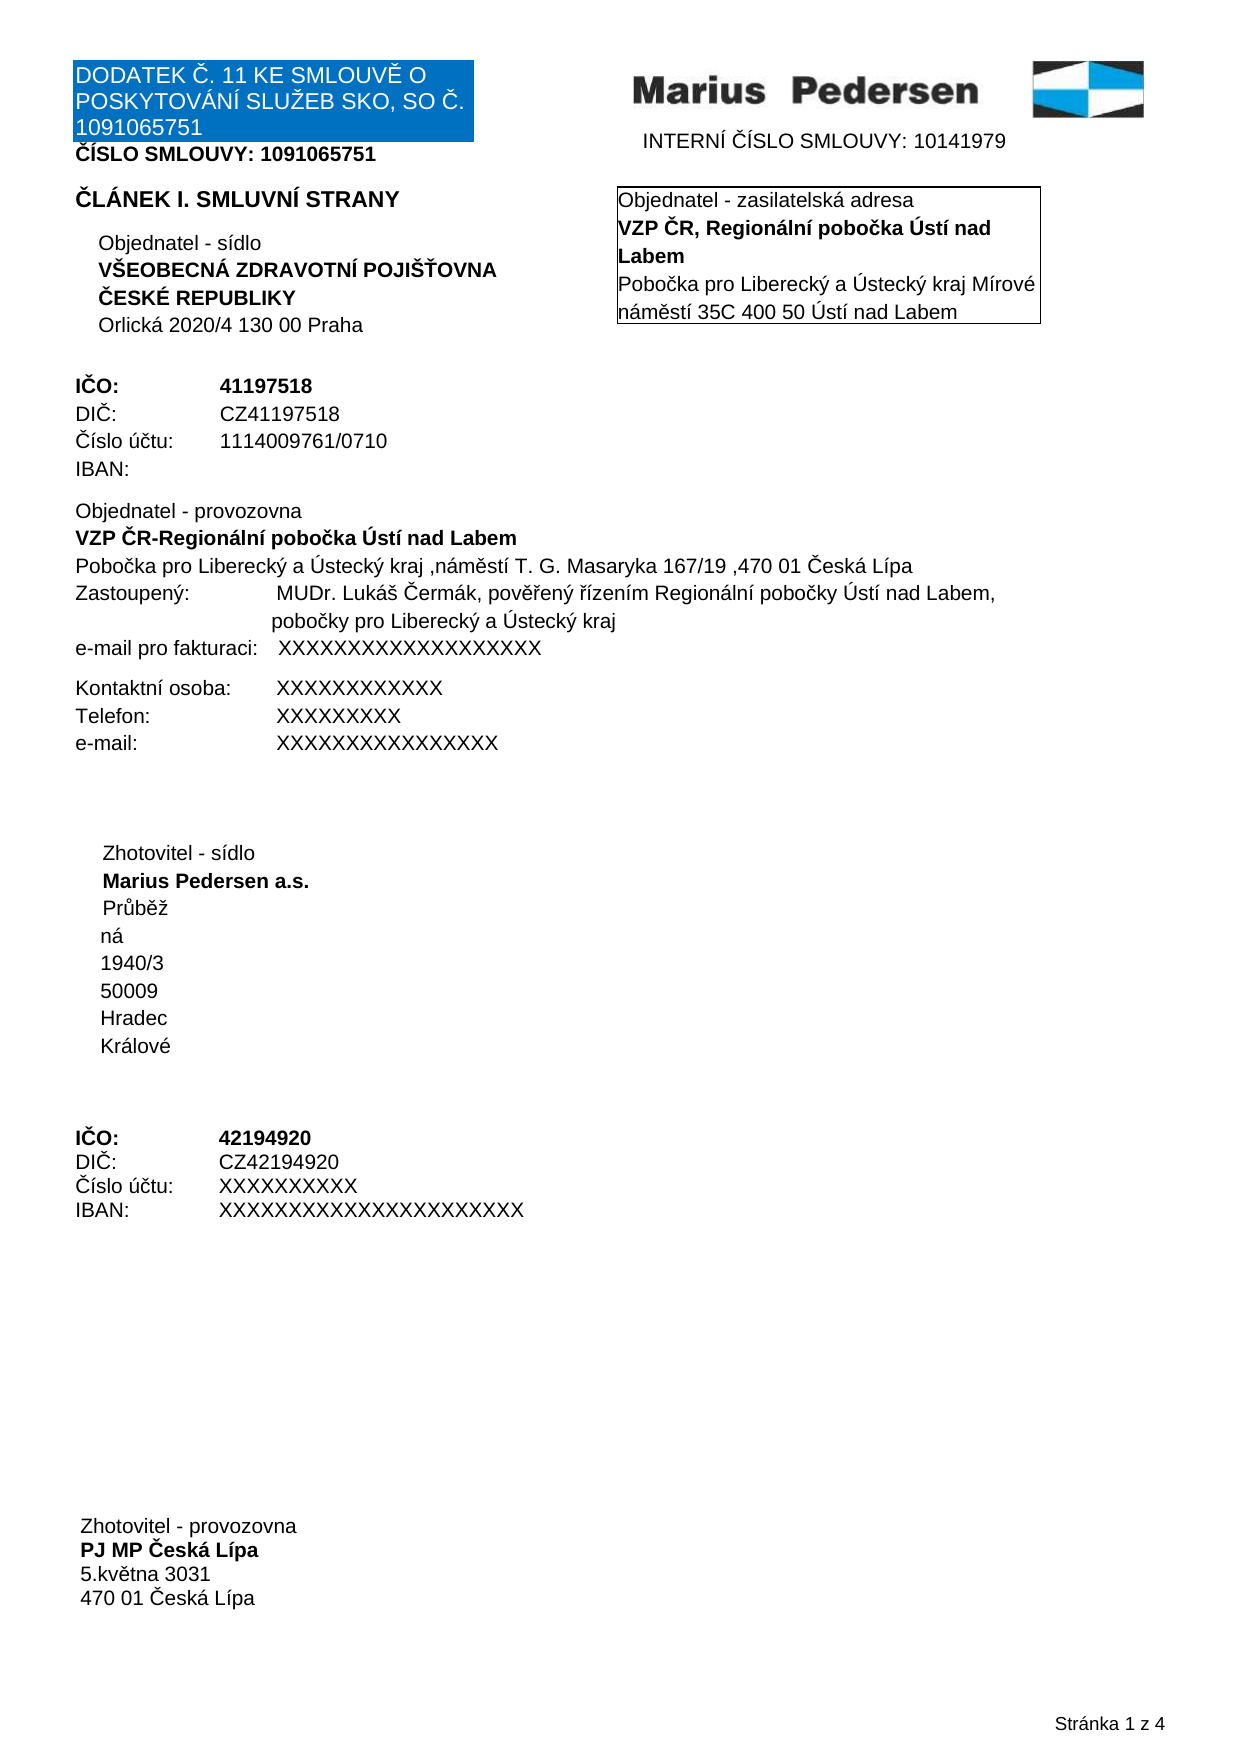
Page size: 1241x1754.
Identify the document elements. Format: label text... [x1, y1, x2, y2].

text pobočky pro Liberecký a Ústecký kraj [75, 608, 1040, 632]
text IBAN: XXXXXXXXXXXXXXXXXXXXXX [75, 1197, 1040, 1221]
text Telefon: XXXXXXXXX [75, 703, 1040, 727]
text Orlická 2020/4 130 00 Praha [98, 313, 498, 337]
text Číslo účtu: 1114009761/0710 [75, 429, 1040, 453]
text INTERNÍ ČÍSLO SMLOUVY: 10141979 [642, 119, 1040, 153]
text Objednatel - sídlo [98, 231, 498, 254]
text Pobočka pro Liberecký a Ústecký kraj ,náměstí T. G. Masaryka 167/19 ,470 01 Česká Lípa [75, 553, 951, 577]
text Pobočka pro Liberecký a Ústecký kraj Mírové náměstí 35C 400 50 Ústí nad Labem [618, 271, 1040, 323]
text e-mail pro fakturaci: XXXXXXXXXXXXXXXXXXX [75, 636, 1040, 660]
picture [631, 60, 1144, 119]
text Průběžná 1940/3 50009 Hradec Králové [100, 896, 180, 1057]
text Marius Pedersen a.s. [100, 868, 1040, 892]
text DODATEK Č. 11 KE SMLOUVĚ O POSKYTOVÁNÍ SLUŽEB SKO, SO Č. 1091065751 [75, 62, 473, 141]
text Zastoupený: MUDr. Lukáš Čermák, pověřený řízením Regionální pobočky Ústí nad Labem, [75, 581, 1040, 605]
text Kontaktní osoba: XXXXXXXXXXXX [75, 676, 1040, 700]
text DIČ: CZ41197518 [75, 401, 1040, 425]
text IBAN: [75, 456, 1040, 480]
text IČO: 42194920 [75, 1126, 1040, 1149]
text ČLÁNEK I. SMLUVNÍ STRANY [75, 186, 498, 213]
text Číslo účtu: XXXXXXXXXX [75, 1173, 1040, 1197]
text ČÍSLO SMLOUVY: 1091065751 [75, 142, 473, 166]
text IČO: 41197518 [75, 374, 1040, 398]
text Objednatel - provozovna [75, 498, 1040, 522]
text e-mail: XXXXXXXXXXXXXXXX [75, 731, 1040, 755]
text VŠEOBECNÁ ZDRAVOTNÍ POJIŠŤOVNA ČESKÉ REPUBLIKY [98, 258, 498, 309]
text Zhotovitel - sídlo [100, 841, 1040, 865]
text VZP ČR, Regionální pobočka Ústí nad Labem [618, 215, 1040, 268]
text VZP ČR-Regionální pobočka Ústí nad Labem [75, 526, 1040, 550]
text Objednatel - zasilatelská adresa [618, 188, 1040, 212]
text DIČ: CZ42194920 [75, 1149, 1040, 1173]
